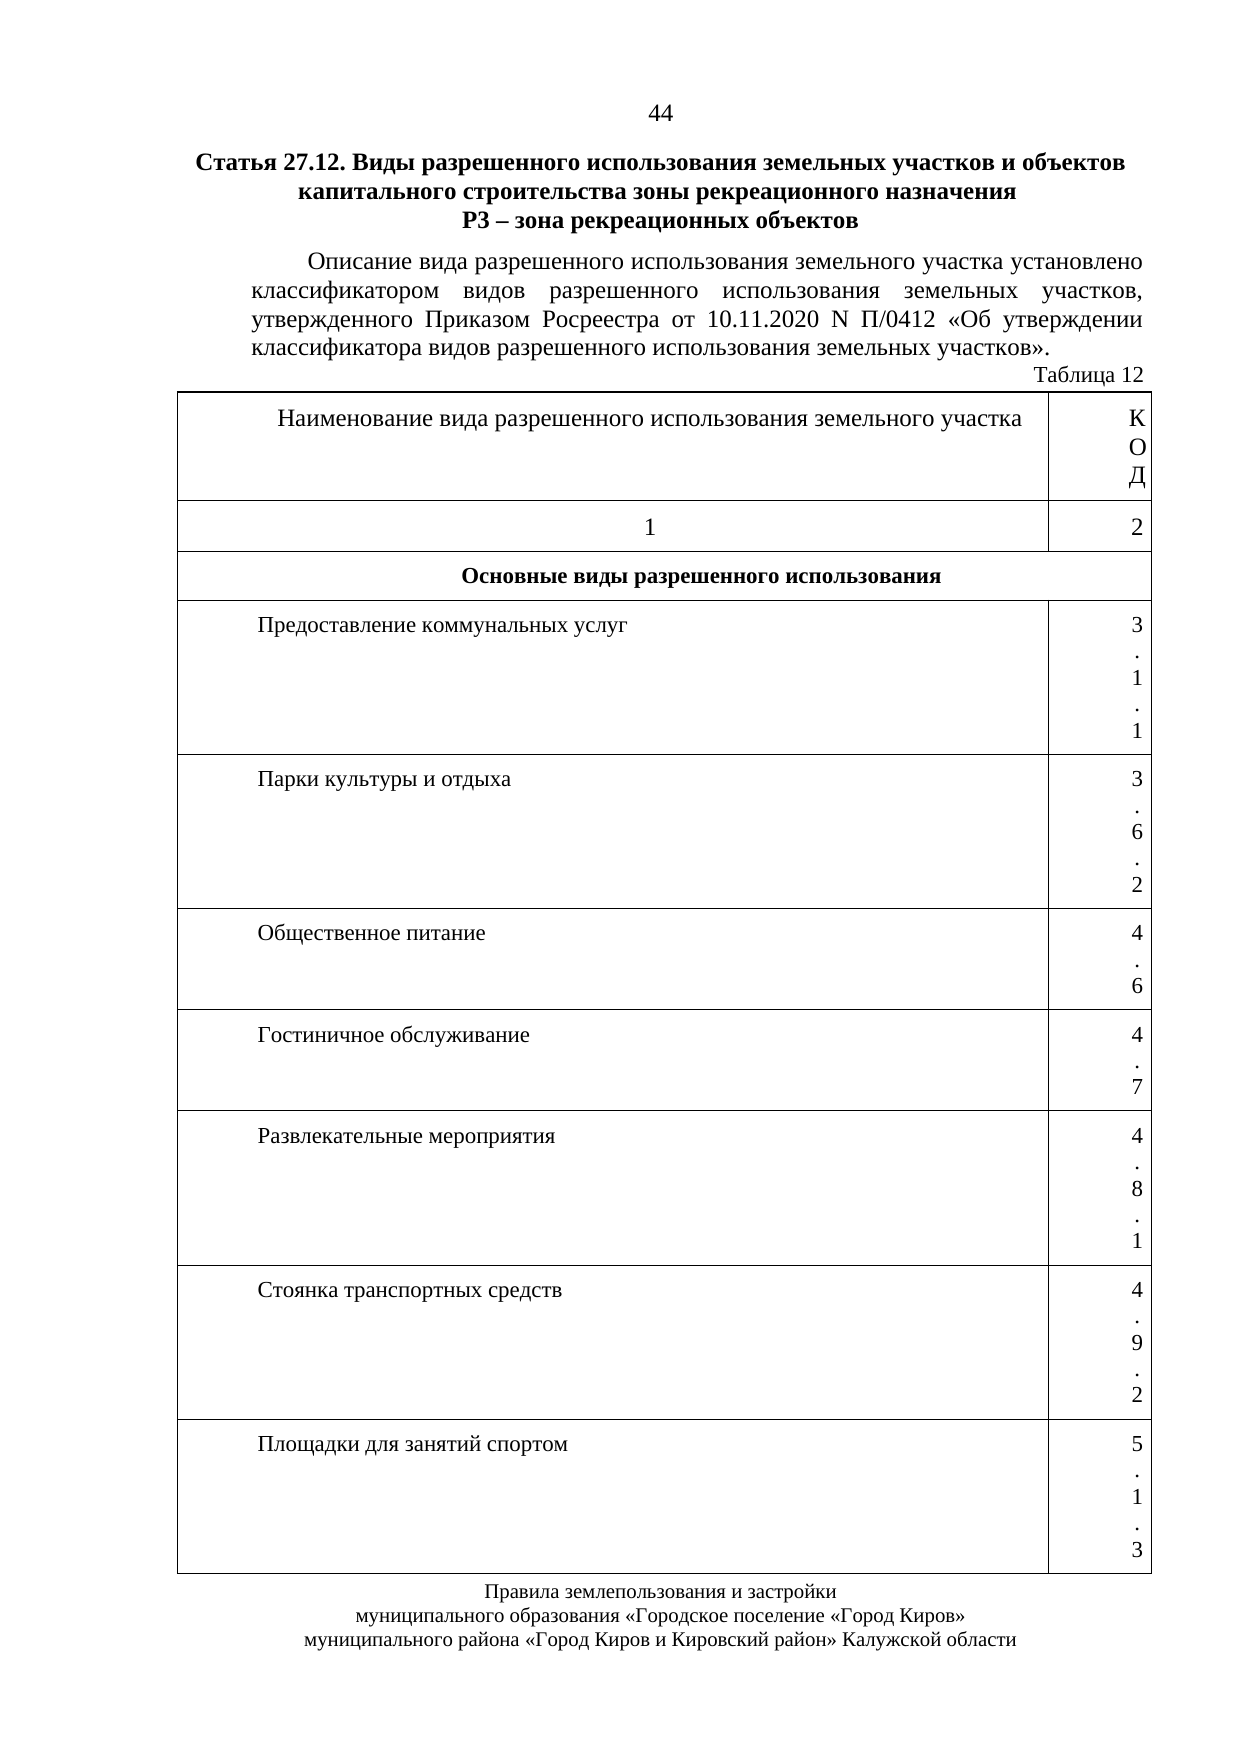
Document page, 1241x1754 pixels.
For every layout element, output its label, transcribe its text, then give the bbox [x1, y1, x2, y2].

text Описание вида разрешенного использования земельного участка установлено классификатором видов разрешенного использования земельных участков, утвержденного Приказом Росреестра от 10.11.2020 N П/0412 «Об утверждении классификатора видов разрешенного использования земельных участков». [251, 246, 1144, 361]
table_cell 2 [1049, 501, 1151, 551]
table_cell 4.6 [1049, 909, 1151, 1009]
table_header Наименование вида разрешенного использования земельного участка [178, 393, 1048, 500]
table_cell 4.8.1 [1049, 1111, 1151, 1264]
text Таблица 12 [251, 361, 1144, 387]
subtitle Статья 27.12. Виды разрешенного использования земельных участков и объектов капитального строительства зоны рекреационного назначения Р3 – зона рекреационных объектов [177, 147, 1144, 234]
table_cell Гостиничное обслуживание [178, 1010, 1048, 1110]
table_cell 4.9.2 [1049, 1266, 1151, 1418]
table_cell 4.7 [1049, 1010, 1151, 1110]
table_cell Общественное питание [178, 909, 1048, 1009]
table_cell 3.1.1 [1049, 601, 1151, 754]
table_cell Парки культуры и отдыха [178, 755, 1048, 908]
table_cell 1 [178, 501, 1048, 551]
table_cell 3.6.2 [1049, 755, 1151, 908]
table_cell Развлекательные мероприятия [178, 1111, 1048, 1264]
table_cell Площадки для занятий спортом [178, 1420, 1048, 1573]
table_cell Стоянка транспортных средств [178, 1266, 1048, 1418]
table_cell Предоставление коммунальных услуг [178, 601, 1048, 754]
table_cell Основные виды разрешенного использования [178, 552, 1151, 599]
table_header КОД [1049, 393, 1151, 500]
table_cell 5.1.3 [1049, 1420, 1151, 1573]
